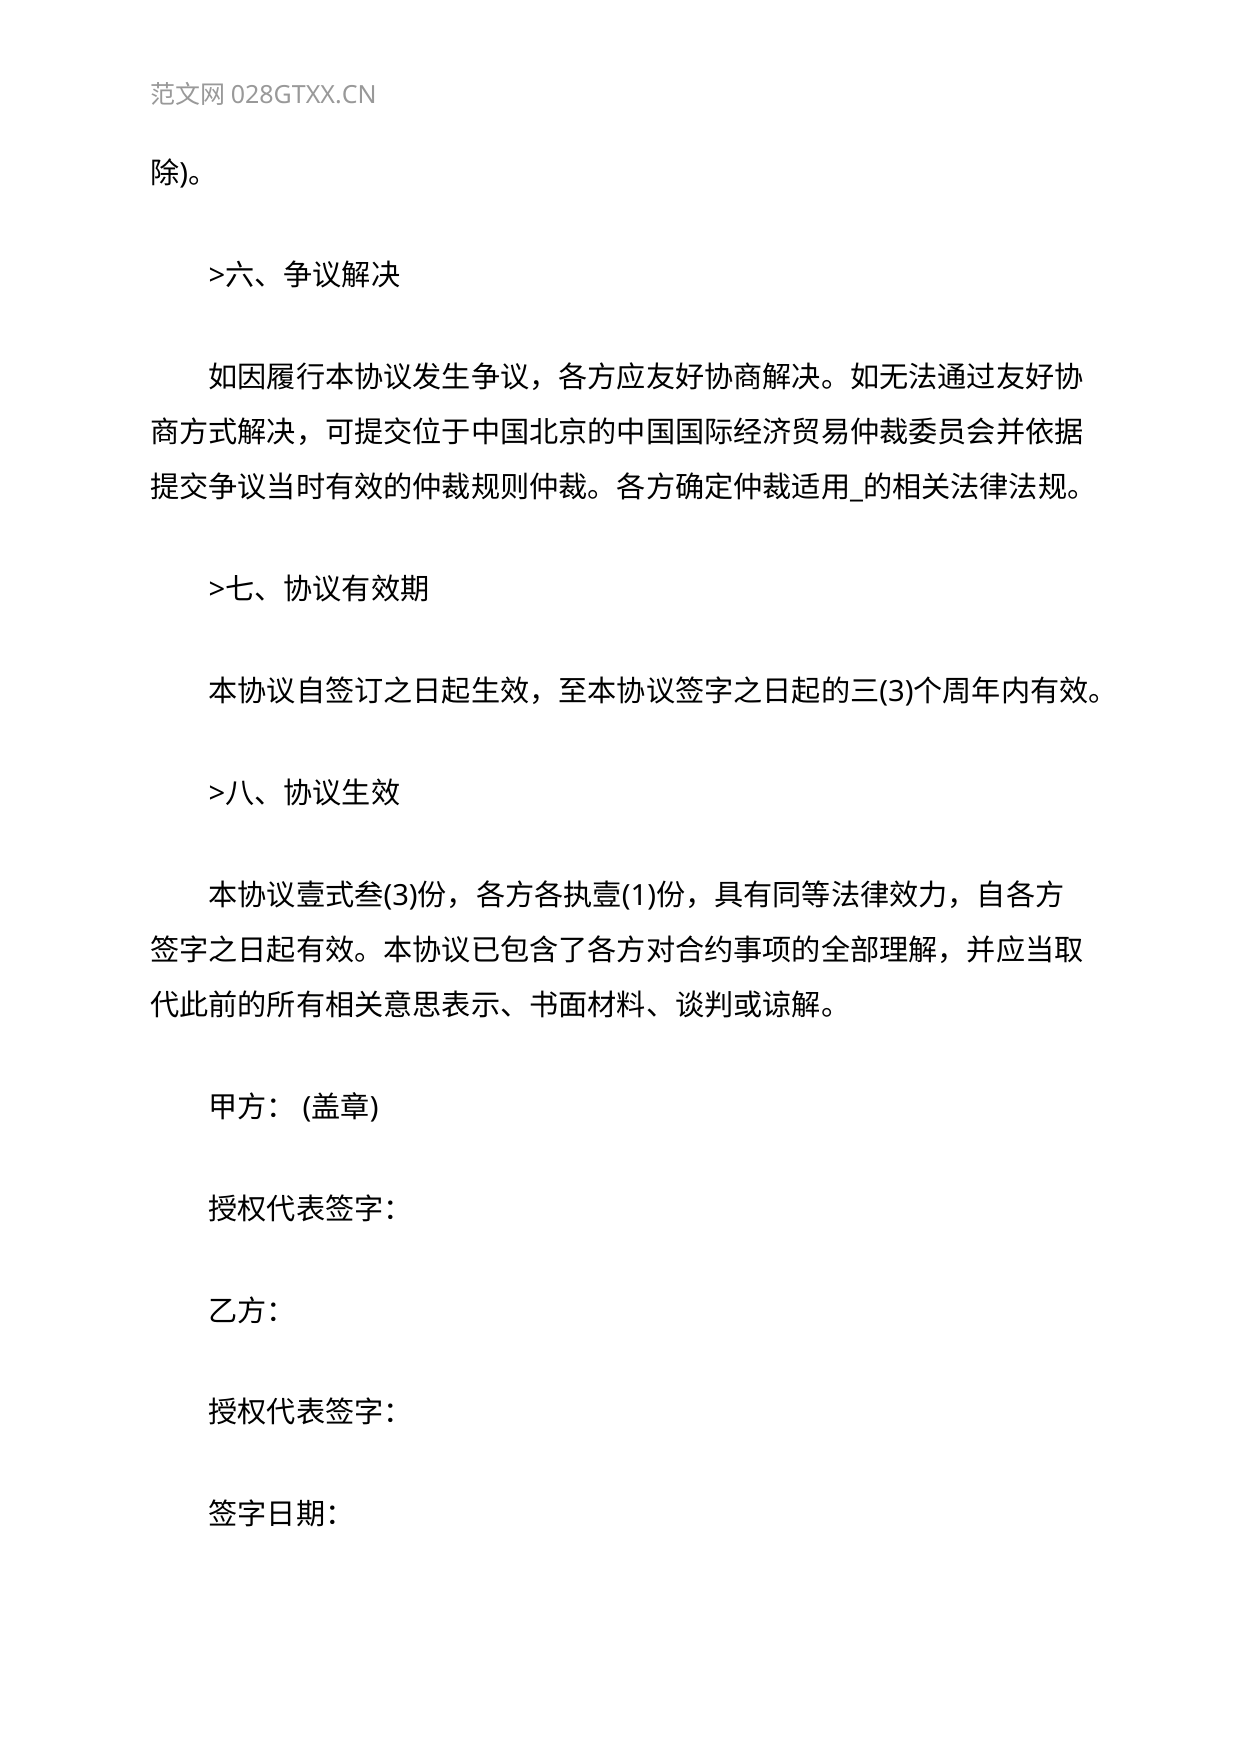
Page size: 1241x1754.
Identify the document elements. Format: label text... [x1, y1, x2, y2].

text >八、协议生效 [150, 770, 1090, 812]
text 乙方： [150, 1287, 1090, 1329]
text 本协议壹式叁(3)份，各方各执壹(1)份，具有同等法律效力，自各方签字之日起有效。本协议已包含了各方对合约事项的全部理解，并应当取代此前的所有相关意思表示、书面材料、谈判或谅解。 [150, 872, 1090, 1024]
text 授权代表签字： [150, 1389, 1090, 1431]
text 签字日期： [150, 1491, 1090, 1533]
text 甲方： (盖章) [150, 1083, 1090, 1126]
text >七、协议有效期 [150, 566, 1090, 608]
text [150, 150, 1090, 192]
text 本协议自签订之日起生效，至本协议签字之日起的三(3)个周年内有效。 [150, 668, 1090, 710]
text >六、争议解决 [150, 252, 1090, 294]
text 授权代表签字： [150, 1185, 1090, 1228]
text 如因履行本协议发生争议，各方应友好协商解决。如无法通过友好协商方式解决，可提交位于中国北京的中国国际经济贸易仲裁委员会并依据提交争议当时有效的仲裁规则仲裁。各方确定仲裁适用_的相关法律法规。 [150, 354, 1090, 506]
